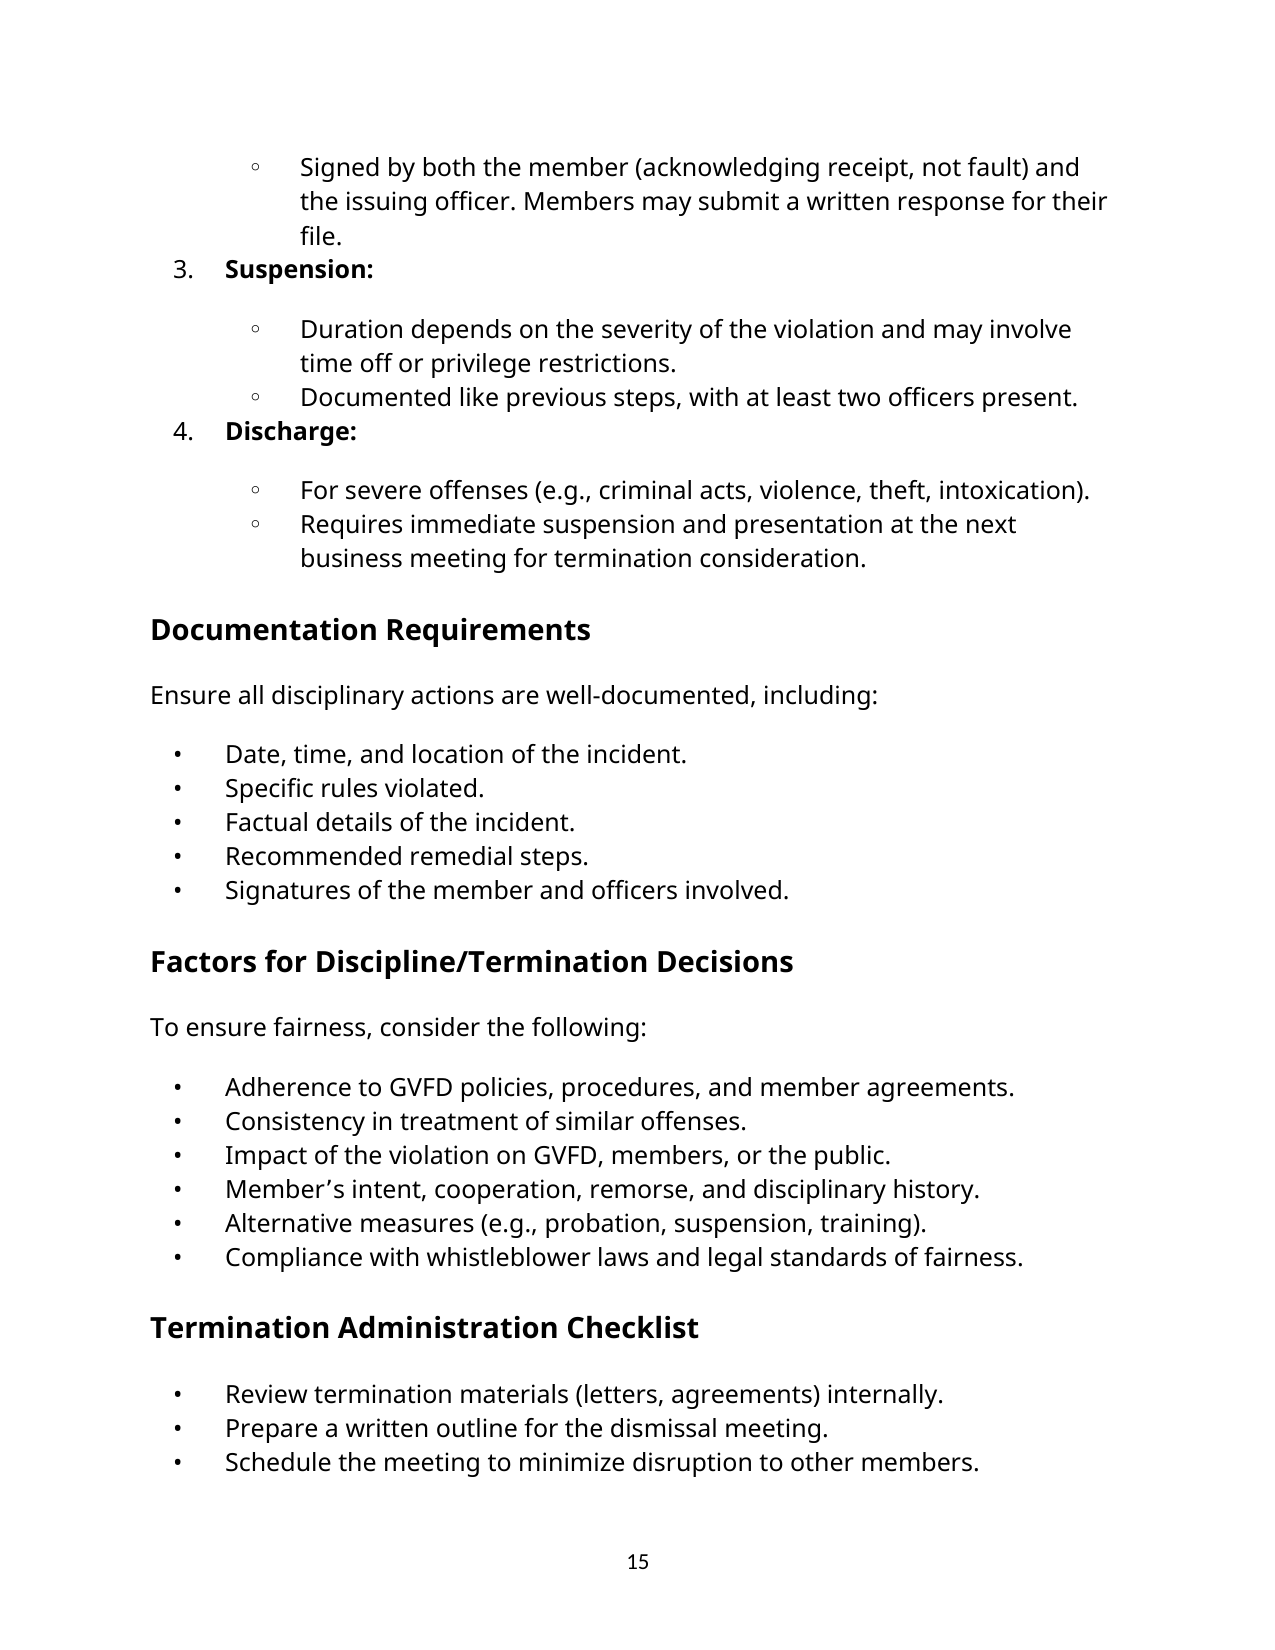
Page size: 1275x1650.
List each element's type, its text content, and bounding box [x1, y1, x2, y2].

list Consistency in treatment of similar offenses. [173, 1103, 1125, 1137]
list Factual details of the incident. [173, 805, 1125, 839]
list Prepare a written outline for the dismissal meeting. [173, 1411, 1125, 1445]
list For severe offenses (e.g., criminal acts, violence, theft, intoxication). [248, 472, 1125, 507]
list Signatures of the member and officers involved. [173, 873, 1125, 907]
text Ensure all disciplinary actions are well-documented, including: [150, 678, 1125, 712]
text Termination Administration Checklist [150, 1308, 1125, 1347]
list Adherence to GVFD policies, procedures, and member agreements. [173, 1069, 1125, 1103]
list Review termination materials (letters, agreements) internally. [173, 1377, 1125, 1411]
list Date, time, and location of the incident. [173, 737, 1125, 771]
list Suspension: [173, 252, 1125, 286]
list Recommended remedial steps. [173, 839, 1125, 873]
list Specific rules violated. [173, 771, 1125, 805]
list Alternative measures (e.g., probation, suspension, training). [173, 1205, 1125, 1239]
text To ensure fairness, consider the following: [150, 1010, 1125, 1044]
list Compliance with whistleblower laws and legal standards of fairness. [173, 1239, 1125, 1273]
list Schedule the meeting to minimize disruption to other members. [173, 1445, 1125, 1479]
list Documented like previous steps, with at least two officers present. [248, 379, 1125, 413]
text Factors for Discipline/Termination Decisions [150, 941, 1125, 981]
text Documentation Requirements [150, 609, 1125, 648]
list Signed by both the member (acknowledging receipt, not fault) and the issuing officer. Members may submit a written response for their file. [248, 150, 1125, 252]
list Member’s intent, cooperation, remorse, and disciplinary history. [173, 1171, 1125, 1205]
list Discharge: [173, 413, 1125, 447]
list Impact of the violation on GVFD, members, or the public. [173, 1137, 1125, 1171]
list Duration depends on the severity of the violation and may involve time off or privilege restrictions. [248, 311, 1125, 379]
list Requires immediate suspension and presentation at the next business meeting for termination consideration. [248, 507, 1125, 575]
